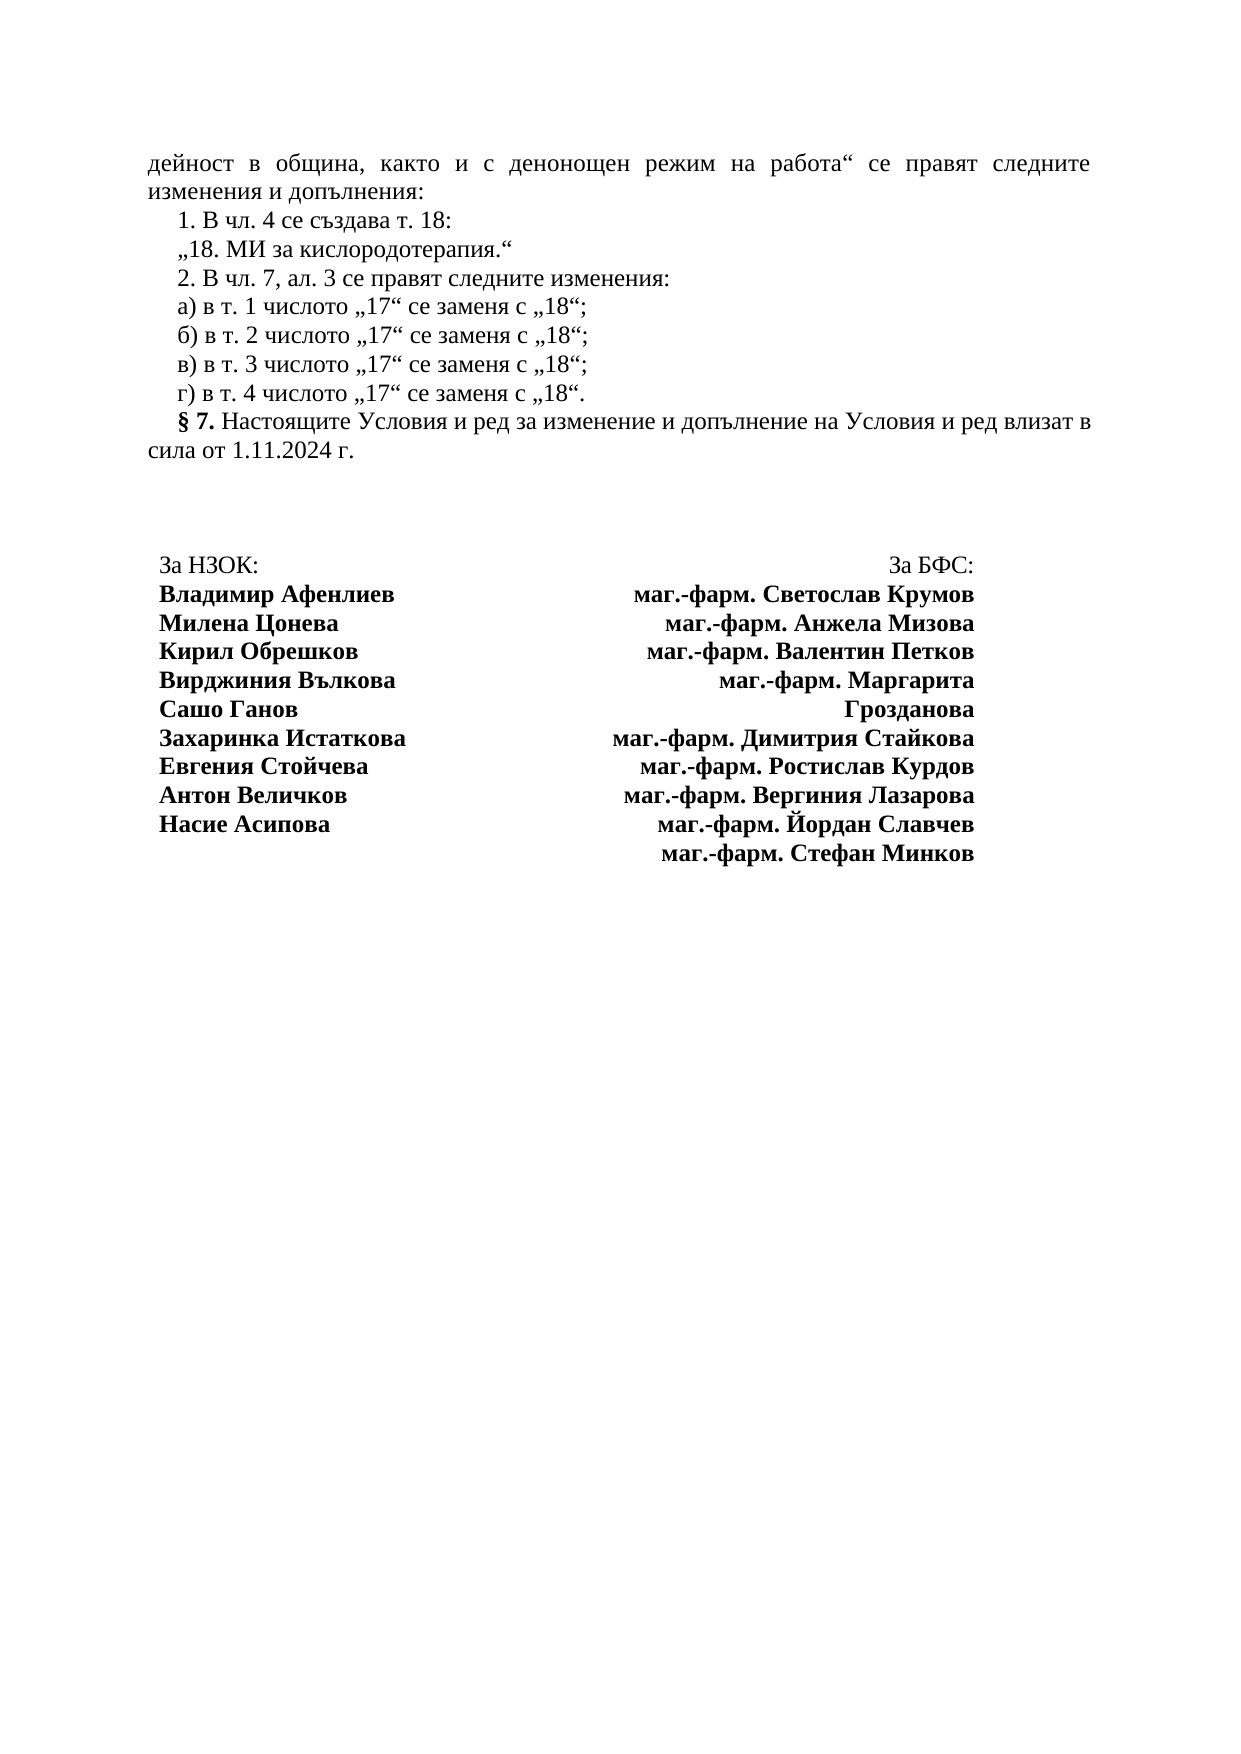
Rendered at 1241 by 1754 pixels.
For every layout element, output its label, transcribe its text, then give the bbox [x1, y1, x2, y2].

text 1. В чл. 4 се създава т. 18: [148, 205, 1093, 234]
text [148, 148, 1093, 205]
table_header За БФС: маг.-фарм. Светослав Крумов маг.-фарм. Анжела Мизова маг.-фарм. Валентин Петков маг.-фарм. Маргарита Грозданова маг.-фарм. Димитрия Стайкова маг.-фарм. Ростислав Курдов маг.-фарм. Вергиния Лазарова маг.-фарм. Йордан Славчев маг.-фарм. Стефан Минков [572, 550, 986, 866]
text „18. МИ за кислородотерапия.“ [148, 234, 1093, 263]
text а) в т. 1 числото „17“ се заменя с „18“; [148, 291, 1093, 320]
text § 7. Настоящите Условия и ред за изменение и допълнение на Условия и ред влизат в сила от 1.11.2024 г. [148, 406, 1093, 464]
text 2. В чл. 7, ал. 3 се правят следните изменения: [148, 263, 1093, 291]
text г) в т. 4 числото „17“ се заменя с „18“. [148, 378, 1093, 406]
text б) в т. 2 числото „17“ се заменя с „18“; [148, 320, 1093, 349]
text в) в т. 3 числото „17“ се заменя с „18“; [148, 349, 1093, 378]
table_header За НЗОК: Владимир Афенлиев Милена Цонева Кирил Обрешков Вирджиния Вълкова Сашо Ганов Захаринка Истаткова Евгения Стойчева Антон Величков Насие Асипова [148, 550, 572, 866]
